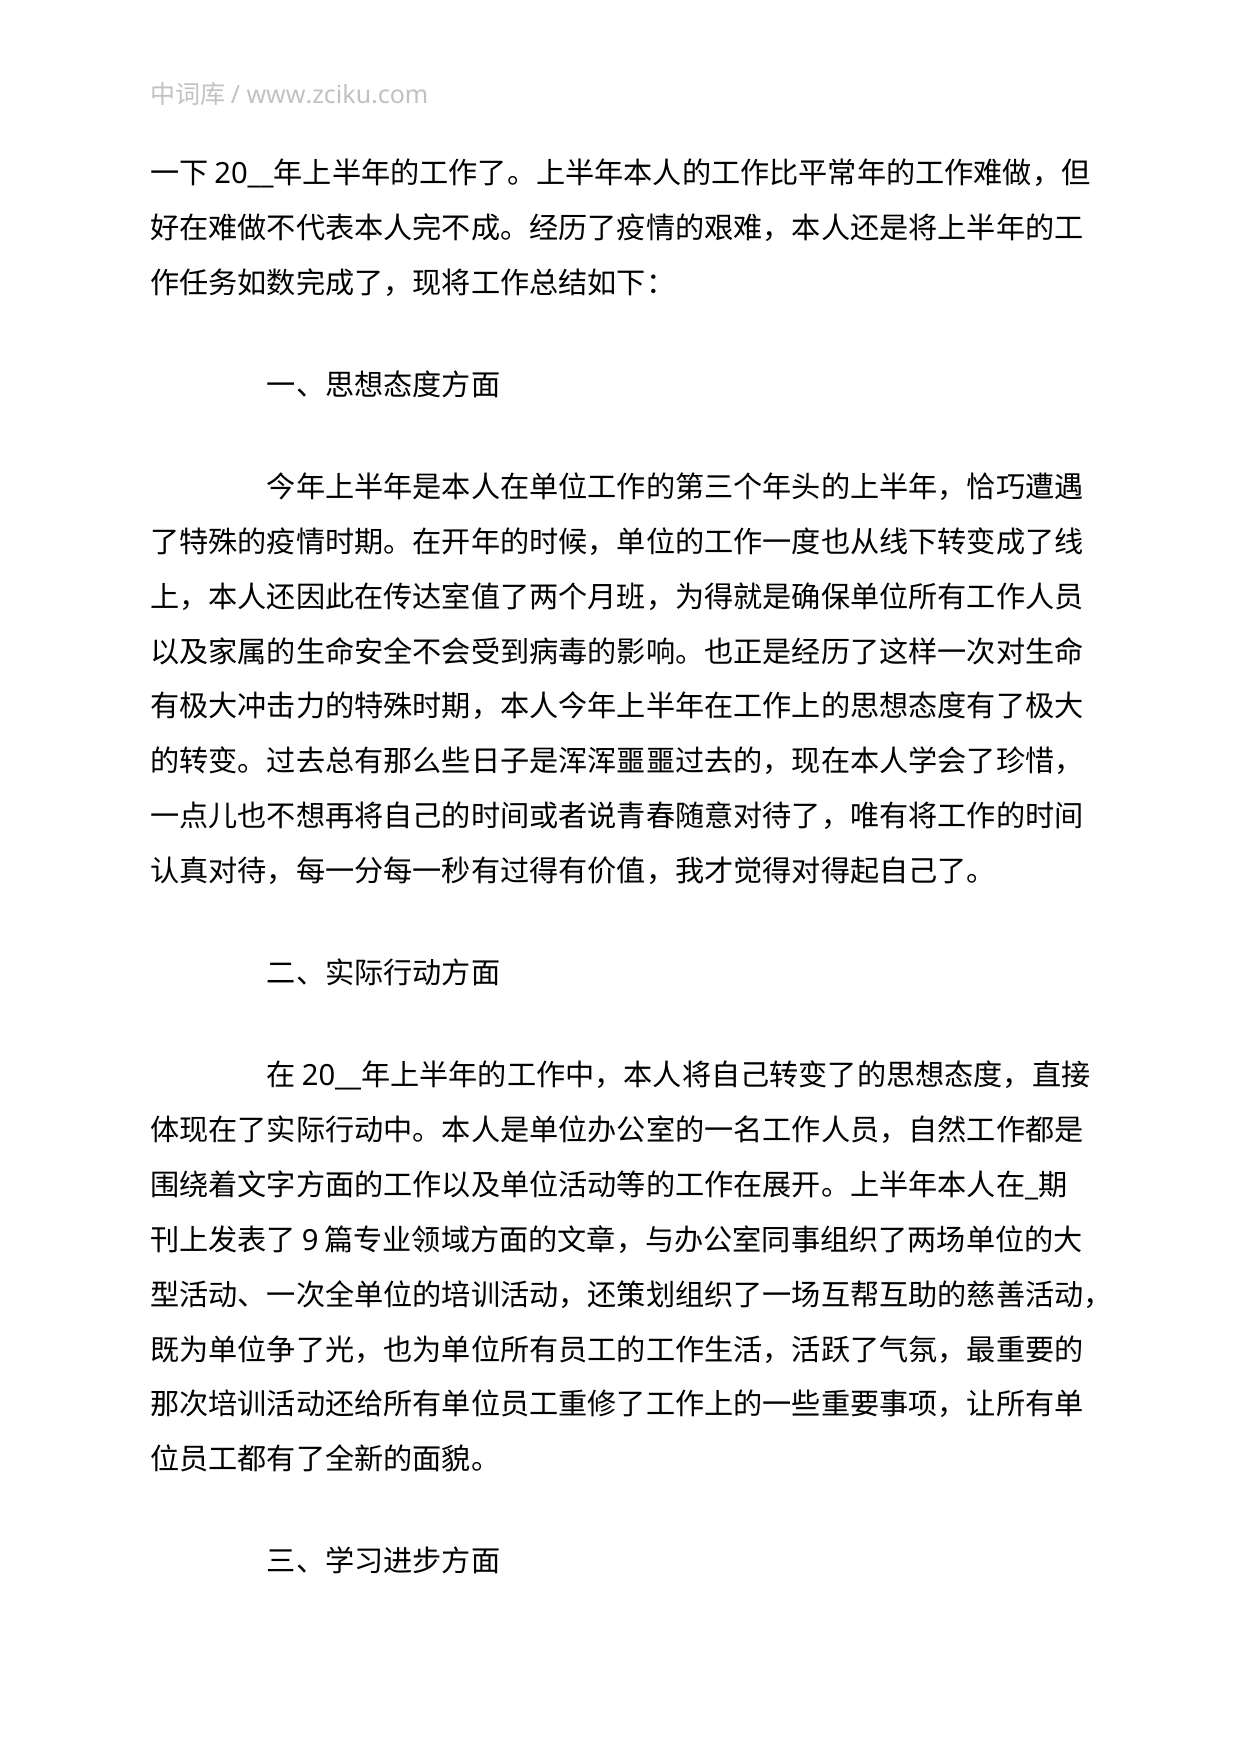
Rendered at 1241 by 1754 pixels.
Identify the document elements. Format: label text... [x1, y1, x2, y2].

text 在20__年上半年的工作中，本人将自己转变了的思想态度，直接体现在了实际行动中。本人是单位办公室的一名工作人员，自然工作都是围绕着文字方面的工作以及单位活动等的工作在展开。上半年本人在_期刊上发表了9篇专业领域方面的文章，与办公室同事组织了两场单位的大型活动、一次全单位的培训活动，还策划组织了一场互帮互助的慈善活动，既为单位争了光，也为单位所有员工的工作生活，活跃了气氛，最重要的那次培训活动还给所有单位员工重修了工作上的一些重要事项，让所有单位员工都有了全新的面貌。 [150, 1051, 1090, 1478]
text 二、实际行动方面 [150, 949, 1090, 992]
text 今年上半年是本人在单位工作的第三个年头的上半年，恰巧遭遇了特殊的疫情时期。在开年的时候，单位的工作一度也从线下转变成了线上，本人还因此在传达室值了两个月班，为得就是确保单位所有工作人员以及家属的生命安全不会受到病毒的影响。也正是经历了这样一次对生命有极大冲击力的特殊时期，本人今年上半年在工作上的思想态度有了极大的转变。过去总有那么些日子是浑浑噩噩过去的，现在本人学会了珍惜，一点儿也不想再将自己的时间或者说青春随意对待了，唯有将工作的时间认真对待，每一分每一秒有过得有价值，我才觉得对得起自己了。 [150, 463, 1090, 890]
text 三、学习进步方面 [150, 1538, 1090, 1580]
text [150, 150, 1090, 302]
text 一、思想态度方面 [150, 362, 1090, 404]
